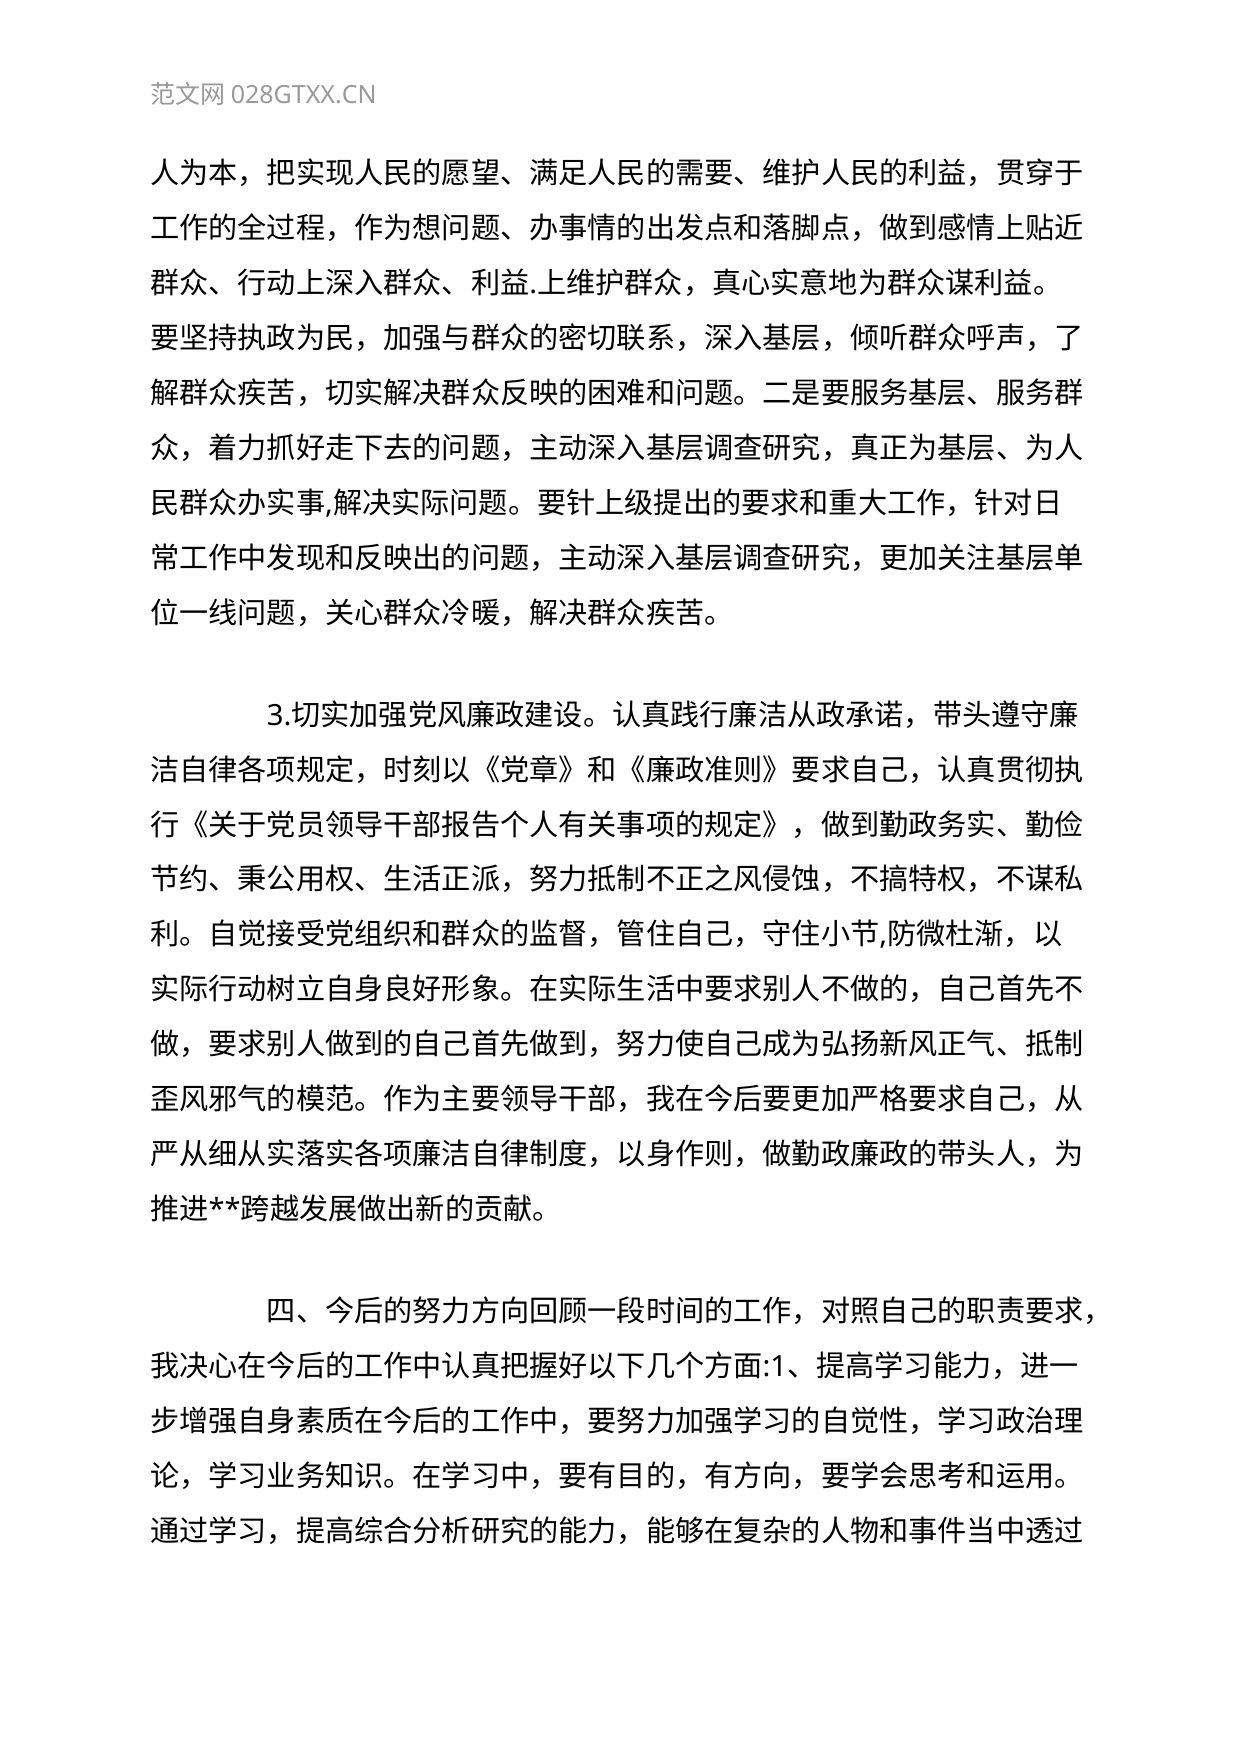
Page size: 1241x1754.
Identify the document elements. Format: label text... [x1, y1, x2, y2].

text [150, 1287, 1090, 1549]
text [150, 150, 1090, 632]
text 3.切实加强党风廉政建设。认真践行廉洁从政承诺，带头遵守廉洁自律各项规定，时刻以《党章》和《廉政准则》要求自己，认真贯彻执行《关于党员领导干部报告个人有关事项的规定》，做到勤政务实、勤俭节约、秉公用权、生活正派，努力抵制不正之风侵蚀，不搞特权，不谋私利。自觉接受党组织和群众的监督，管住自己，守住小节,防微杜渐，以实际行动树立自身良好形象。在实际生活中要求别人不做的，自己首先不做，要求别人做到的自己首先做到，努力使自己成为弘扬新风正气、抵制歪风邪气的模范。作为主要领导干部，我在今后要更加严格要求自己，从严从细从实落实各项廉洁自律制度，以身作则，做勤政廉政的带头人，为推进**跨越发展做出新的贡献。 [150, 691, 1090, 1228]
